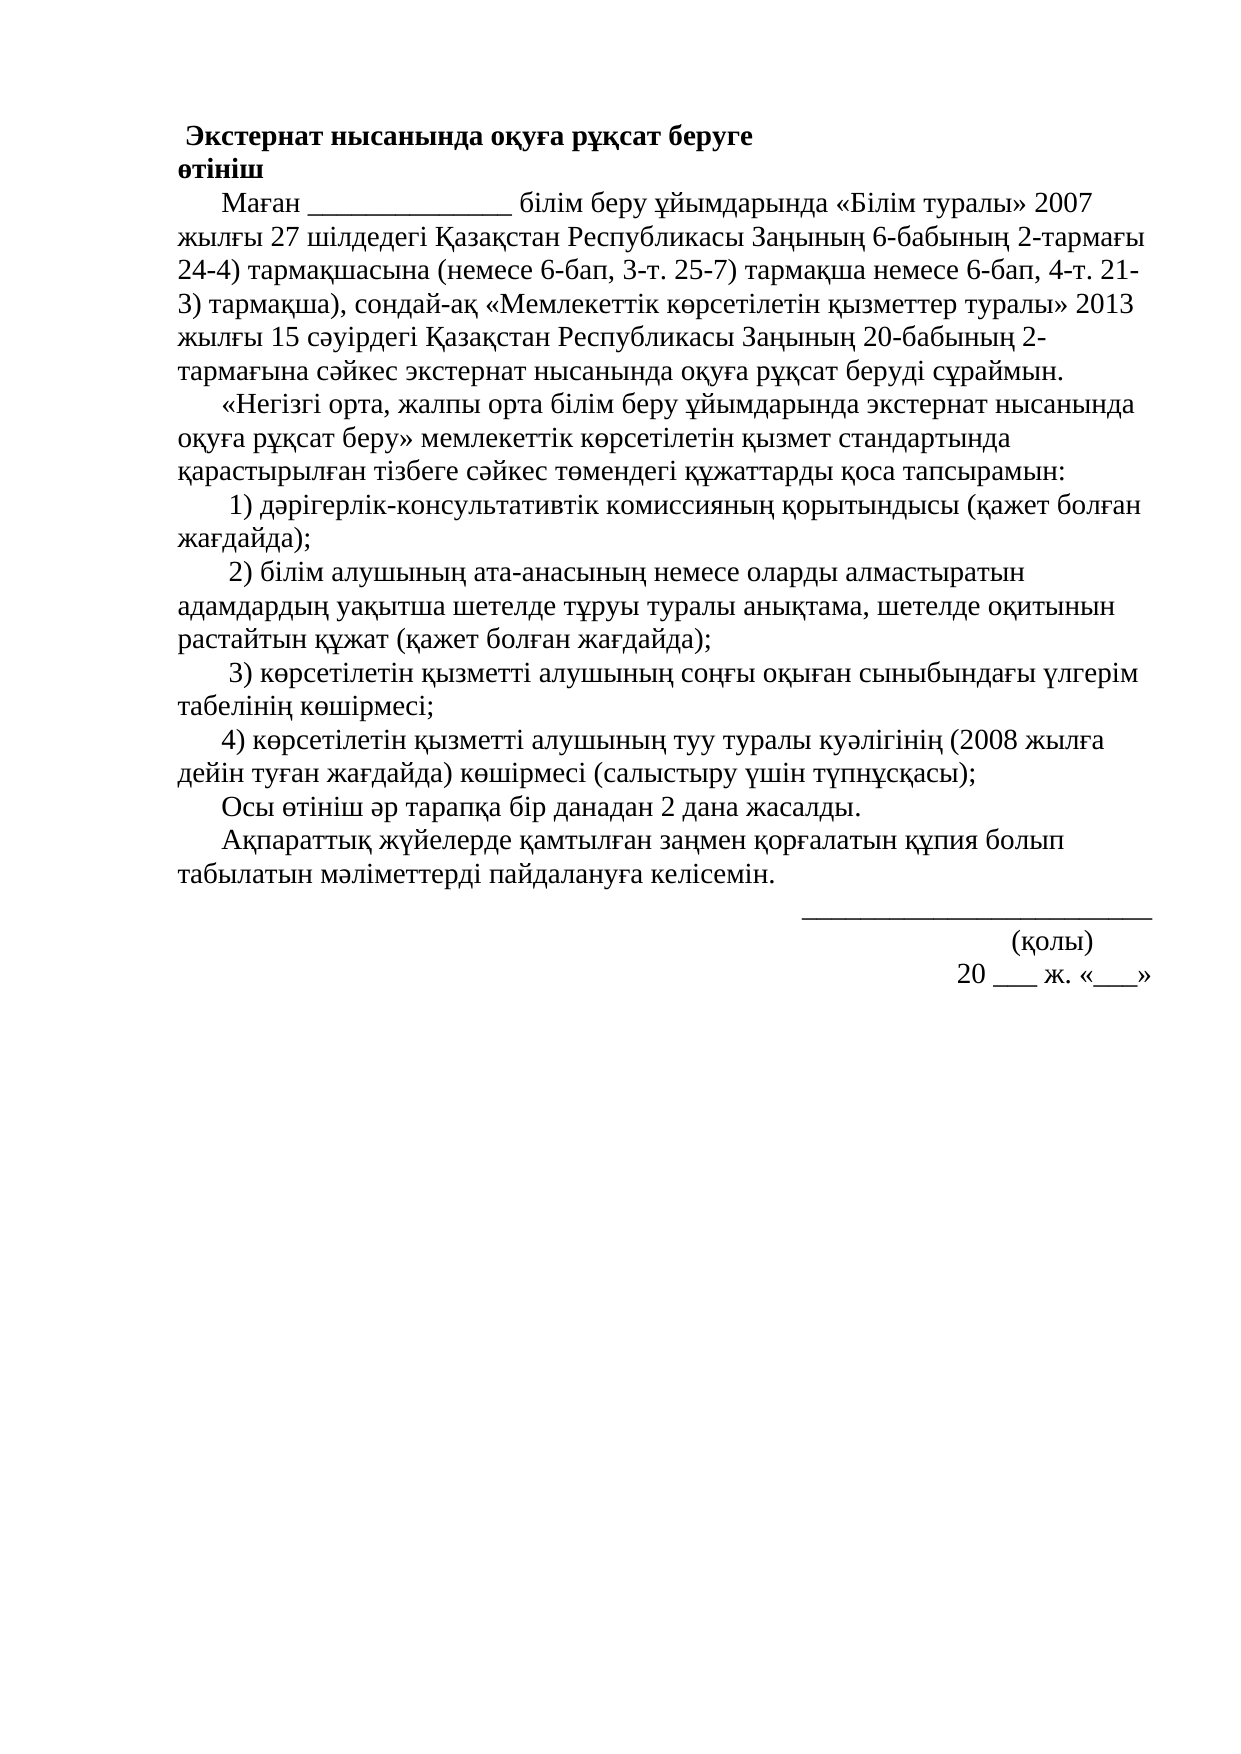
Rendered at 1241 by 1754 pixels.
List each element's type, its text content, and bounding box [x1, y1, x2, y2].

text 20 ___ ж. «___» [177, 957, 1152, 990]
text ________________________ (қолы) [177, 889, 1152, 957]
text Ақпараттық жүйелерде қамтылған заңмен қорғалатын құпия болып табылатын мәліметтерді пайдалануға келісемін. [177, 822, 1152, 889]
text Экстернат нысанында оқуға рұқсат беруге өтініш [177, 118, 1152, 185]
text Маған ______________ білім беру ұйымдарында «Білім туралы» 2007 жылғы 27 шілдедегі Қазақстан Республикасы Заңының 6-бабының 2-тармағы 24-4) тармақшасына (немесе 6-бап, 3-т. 25-7) тармақша немесе 6-бап, 4-т. 21-3) тармақша), сондай-ақ «Мемлекеттік көрсетілетін қызметтер туралы» 2013 жылғы 15 сәуірдегі Қазақстан Республикасы Заңының 20-бабының 2-тармағына сәйкес экстернат нысанында оқуға рұқсат беруді сұраймын. «Негізгі орта, жалпы орта білім беру ұйымдарында экстернат нысанында оқуға рұқсат беру» мемлекеттік көрсетілетін қызмет стандартында қарастырылған тізбеге сәйкес төмендегі құжаттарды қоса тапсырамын: 1) дәрігерлік-консультативтік комиссияның қорытындысы (қажет болған жағдайда); 2) білім алушының ата-анасының немесе оларды алмастыратын адамдардың уақытша шетелде тұруы туралы анықтама, шетелде оқитынын растайтын құжат (қажет болған жағдайда); 3) көрсетілетін қызметті алушының соңғы оқыған сыныбындағы үлгерім табелінің көшірмесі; 4) көрсетілетін қызметті алушының туу туралы куәлігінің (2008 жылға дейін туған жағдайда) көшірмесі (салыстыру үшін түпнұсқасы); Осы өтініш әр тарапқа бір данадан 2 дана жасалды. [177, 185, 1152, 822]
